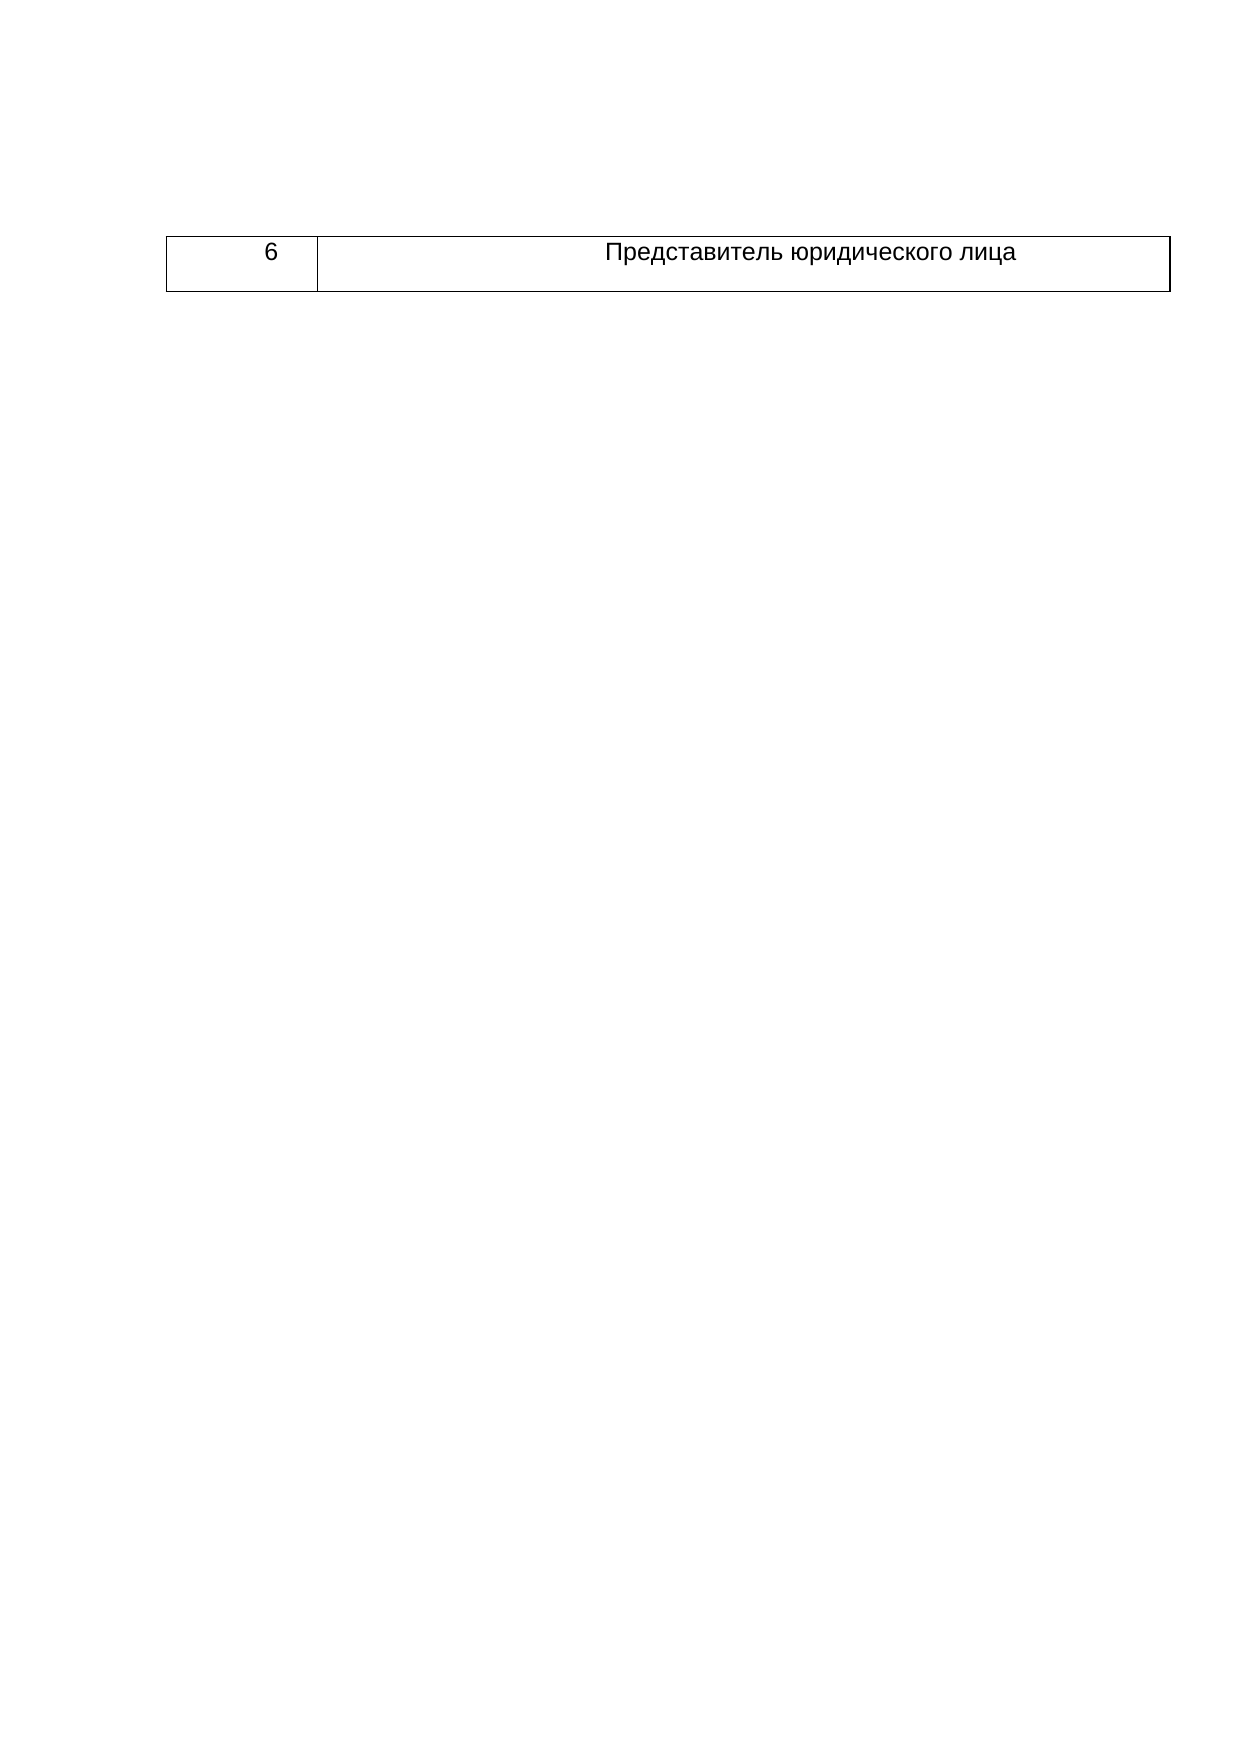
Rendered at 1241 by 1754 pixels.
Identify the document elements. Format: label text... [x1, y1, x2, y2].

table_cell Представитель юридического лица [318, 237, 1169, 291]
table_cell 6 [167, 237, 317, 291]
